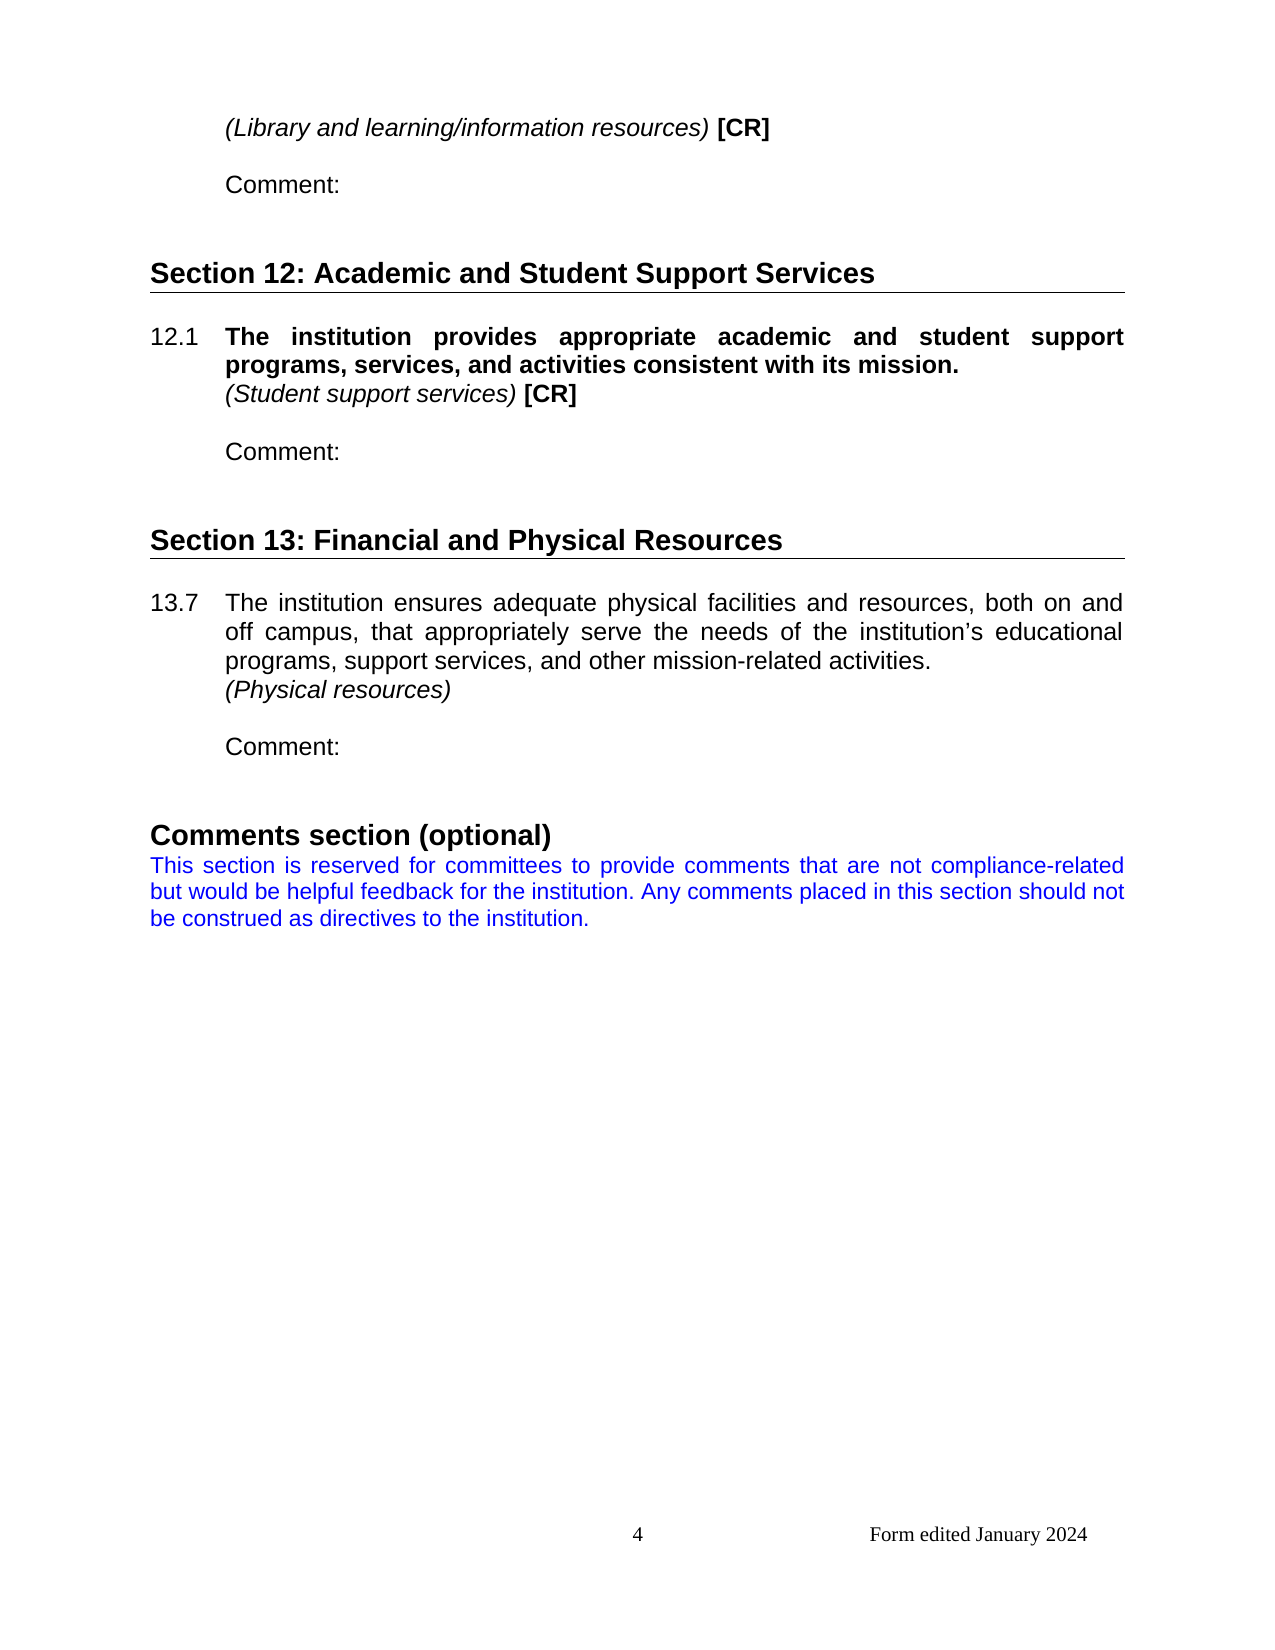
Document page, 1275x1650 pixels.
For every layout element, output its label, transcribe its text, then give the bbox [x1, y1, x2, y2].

text Section 12: Academic and Student Support Services [150, 256, 1125, 292]
text Comment: [225, 437, 1125, 465]
text 13.7 The institution ensures adequate physical facilities and resources, both on and off campus, that appropriately serve the needs of the institution’s educational programs, support services, and other mission-related activities. [150, 588, 1125, 674]
text (Physical resources) [150, 674, 1125, 703]
text Comments section (optional) [150, 818, 1125, 852]
text This section is reserved for committees to provide comments that are not compliance-related but would be helpful feedback for the institution. Any comments placed in this section should not be construed as directives to the institution. [150, 852, 1125, 931]
text 12.1 The institution provides appropriate academic and student support programs, services, and activities consistent with its mission. [150, 322, 1125, 379]
text Comment: [225, 170, 1125, 199]
text (Student support services) [CR] [150, 379, 1125, 408]
text (Library and learning/information resources) [CR] [150, 112, 1125, 141]
text Comment: [225, 732, 1125, 761]
text Section 13: Financial and Physical Resources [150, 523, 1125, 558]
